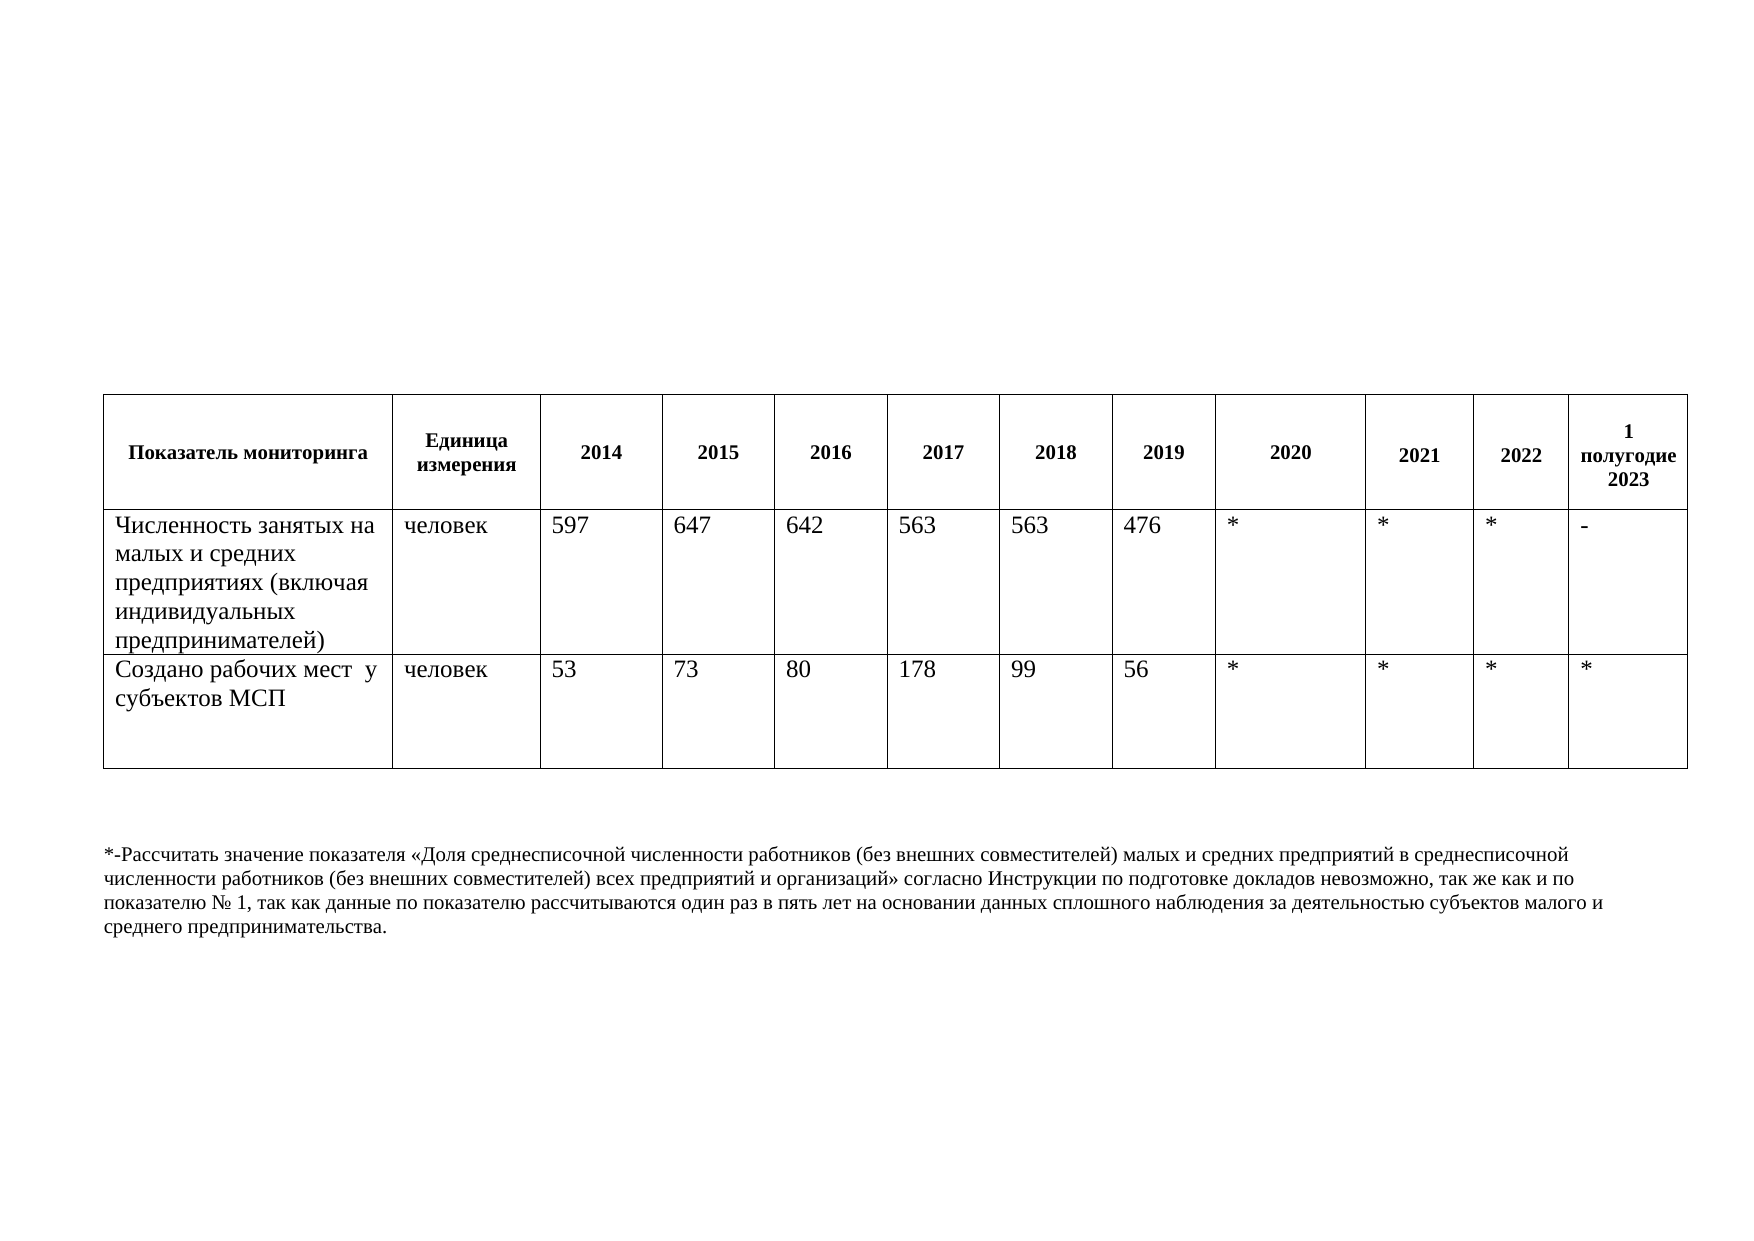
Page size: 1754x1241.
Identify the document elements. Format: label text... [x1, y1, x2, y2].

table_cell 476 [1113, 510, 1215, 653]
text *-Рассчитать значение показателя «Доля среднесписочной численности работников (без внешних совместителей) малых и средних предприятий в среднесписочной численности работников (без внешних совместителей) всех предприятий и организаций» согласно Инструкции по подготовке докладов невозможно, так же как и по показателю № 1, так как данные по показателю рассчитываются один раз в пять лет на основании данных сплошного наблюдения за деятельностью субъектов малого и среднего предпринимательства. [103, 842, 1665, 938]
table_cell 53 [541, 655, 662, 768]
table_cell 73 [663, 655, 774, 768]
table_cell 563 [888, 510, 999, 653]
table_cell 647 [663, 510, 774, 653]
table_cell * [1216, 655, 1365, 768]
table_cell * [1569, 655, 1687, 768]
table_cell Создано рабочих мест у субъектов МСП [104, 655, 392, 768]
table_header 2019 [1113, 395, 1215, 509]
table_header 2022 [1474, 395, 1568, 509]
table_header 2015 [663, 395, 774, 509]
table_cell 99 [1000, 655, 1112, 768]
table_cell Численность занятых на малых и средних предприятиях (включая индивидуальных предпринимателей) [104, 510, 392, 653]
table_header 2014 [541, 395, 662, 509]
table_cell * [1474, 655, 1568, 768]
table_cell * [1474, 510, 1568, 653]
table_cell 597 [541, 510, 662, 653]
table_cell 178 [888, 655, 999, 768]
table_cell * [1366, 655, 1473, 768]
table_header 2017 [888, 395, 999, 509]
table_header 2021 [1366, 395, 1473, 509]
table_cell человек [393, 655, 540, 768]
table_cell * [1216, 510, 1365, 653]
table_cell * [1366, 510, 1473, 653]
table_header 2020 [1216, 395, 1365, 509]
table_header 2018 [1000, 395, 1112, 509]
table_cell 56 [1113, 655, 1215, 768]
table_header 2016 [775, 395, 887, 509]
table_header Единица измерения [393, 395, 540, 509]
table_cell 642 [775, 510, 887, 653]
table_cell человек [393, 510, 540, 653]
table_header Показатель мониторинга [104, 395, 392, 509]
table_cell - [1569, 510, 1687, 653]
table_header 1 полугодие 2023 [1569, 395, 1687, 509]
table_cell 80 [775, 655, 887, 768]
table_cell 563 [1000, 510, 1112, 653]
